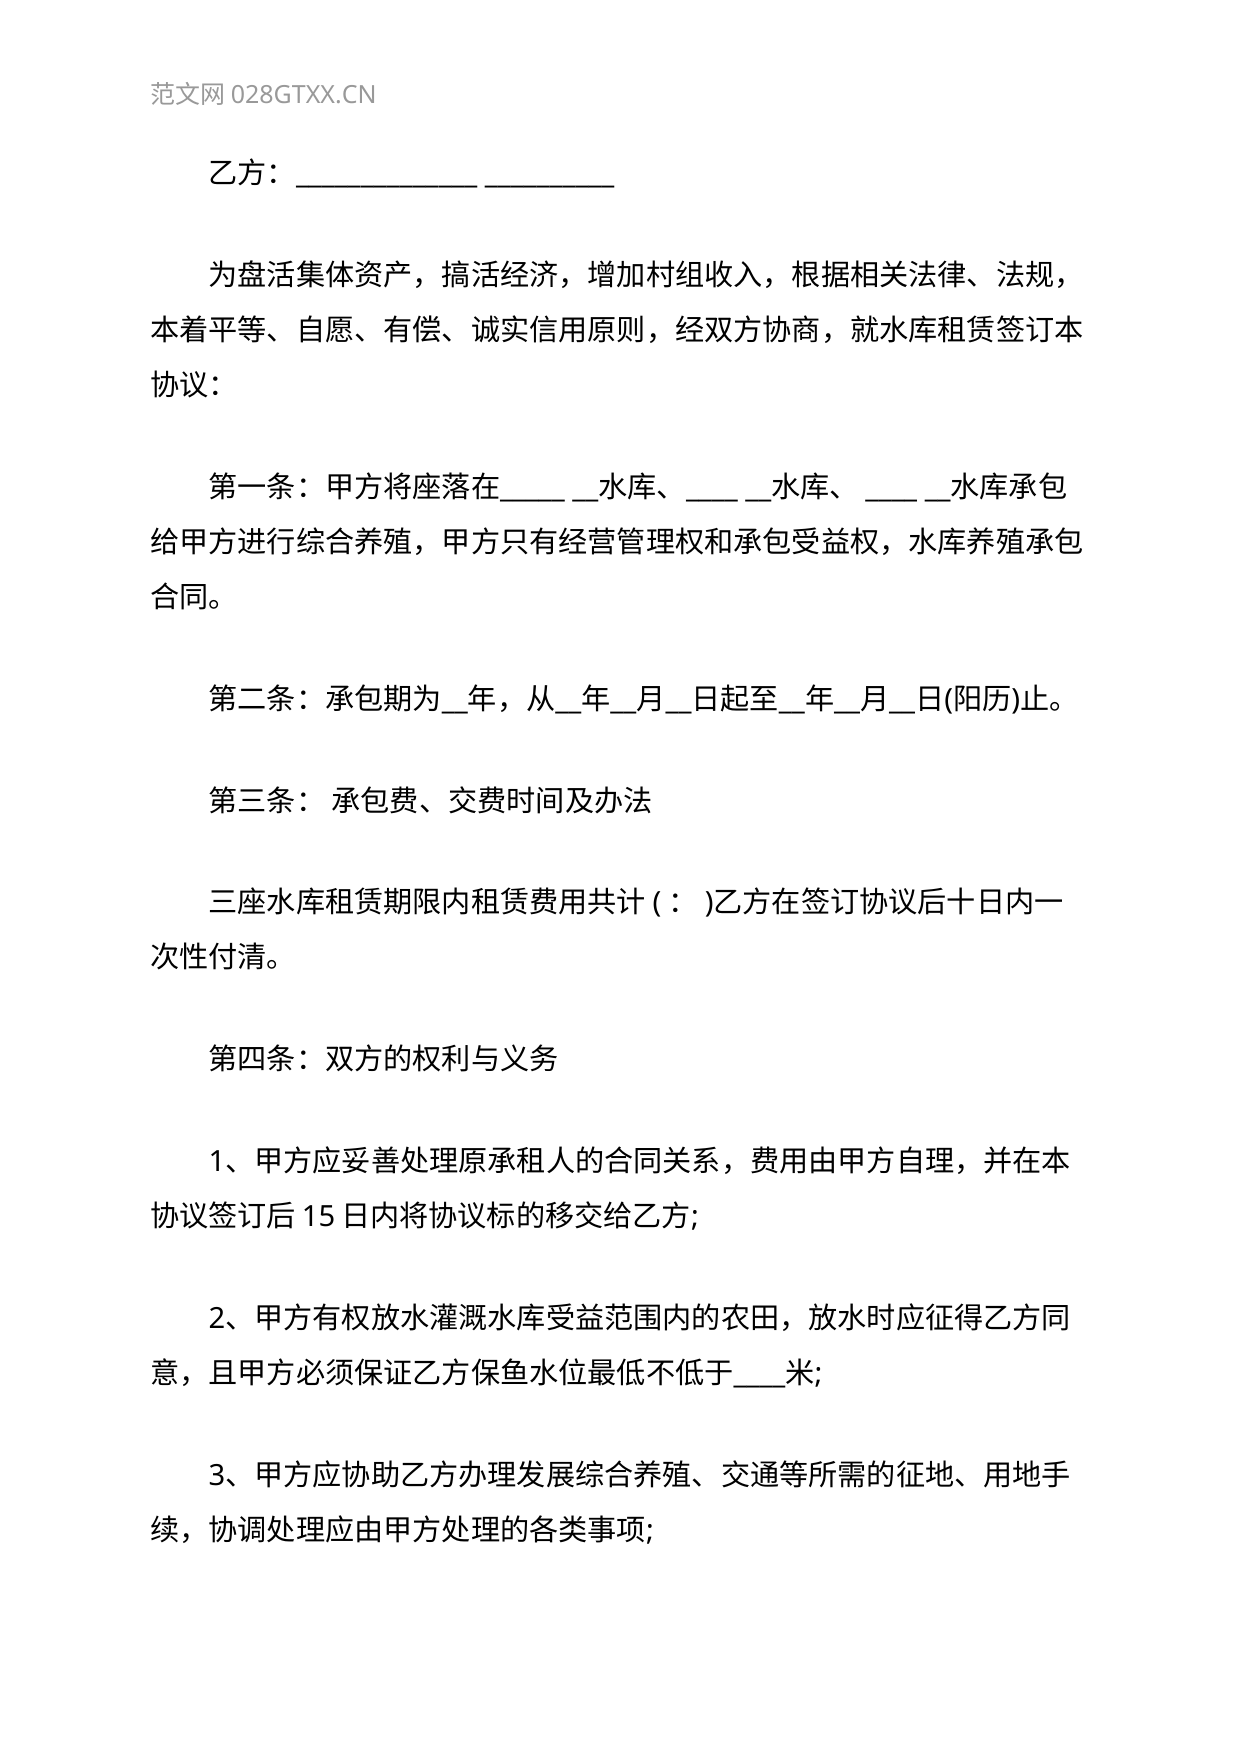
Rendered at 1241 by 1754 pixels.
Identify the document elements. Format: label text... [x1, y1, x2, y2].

text 为盘活集体资产，搞活经济，增加村组收入，根据相关法律、法规，本着平等、自愿、有偿、诚实信用原则，经双方协商，就水库租赁签订本协议： [150, 252, 1090, 404]
text 第三条： 承包费、交费时间及办法 [150, 777, 1090, 819]
text 2、甲方有权放水灌溉水库受益范围内的农田，放水时应征得乙方同意，且甲方必须保证乙方保鱼水位最低不低于____米; [150, 1294, 1090, 1392]
text 乙方：______________ __________ [150, 150, 1090, 192]
text 3、甲方应协助乙方办理发展综合养殖、交通等所需的征地、用地手续，协调处理应由甲方处理的各类事项; [150, 1451, 1090, 1549]
text 1、甲方应妥善处理原承租人的合同关系，费用由甲方自理，并在本协议签订后15日内将协议标的移交给乙方; [150, 1137, 1090, 1235]
text 三座水库租赁期限内租赁费用共计 ( ： )乙方在签订协议后十日内一次性付清。 [150, 879, 1090, 976]
text 第四条：双方的权利与义务 [150, 1036, 1090, 1078]
text 第一条：甲方将座落在_____ __水库、____ __水库、 ____ __水库承包给甲方进行综合养殖，甲方只有经营管理权和承包受益权，水库养殖承包合同。 [150, 463, 1090, 616]
text 第二条：承包期为__年，从__年__月__日起至__年__月__日(阳历)止。 [150, 675, 1090, 718]
